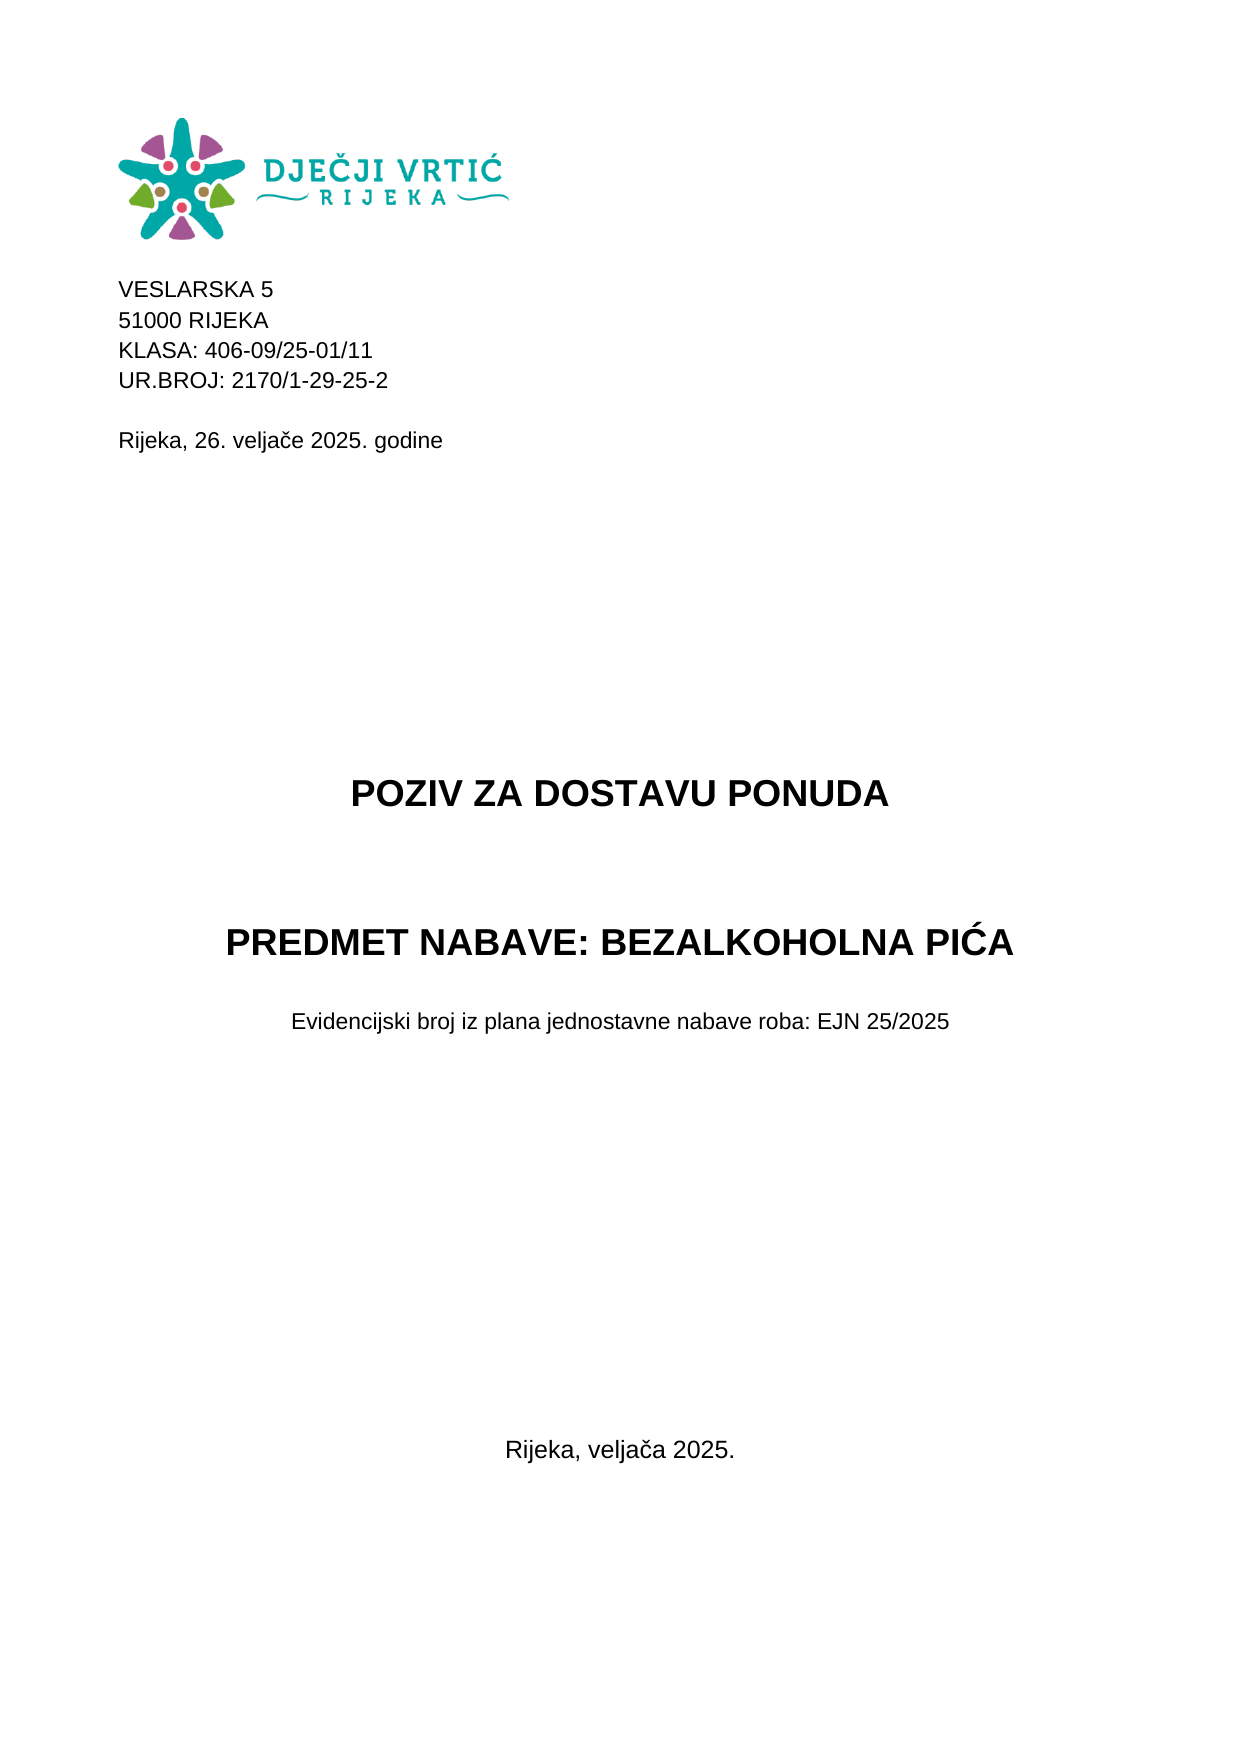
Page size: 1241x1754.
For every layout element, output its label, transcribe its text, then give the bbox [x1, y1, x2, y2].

picture [118, 118, 509, 240]
text Rijeka, 26. veljače 2025. godine [0, 427, 1122, 454]
text POZIV ZA DOSTAVU PONUDA [0, 771, 1122, 814]
text Rijeka, veljača 2025. [0, 1435, 1122, 1463]
text UR.BROJ: 2170/1-29-25-2 [0, 367, 1122, 393]
text PREDMET NABAVE: BEZALKOHOLNA PIĆA [0, 920, 1122, 963]
text KLASA: 406-09/25-01/11 [0, 337, 1122, 363]
text Evidencijski broj iz plana jednostavne nabave roba: EJN 25/2025 [0, 1008, 1122, 1034]
text VESLARSKA 5 [0, 276, 1122, 303]
text 51000 RIJEKA [0, 307, 1122, 333]
